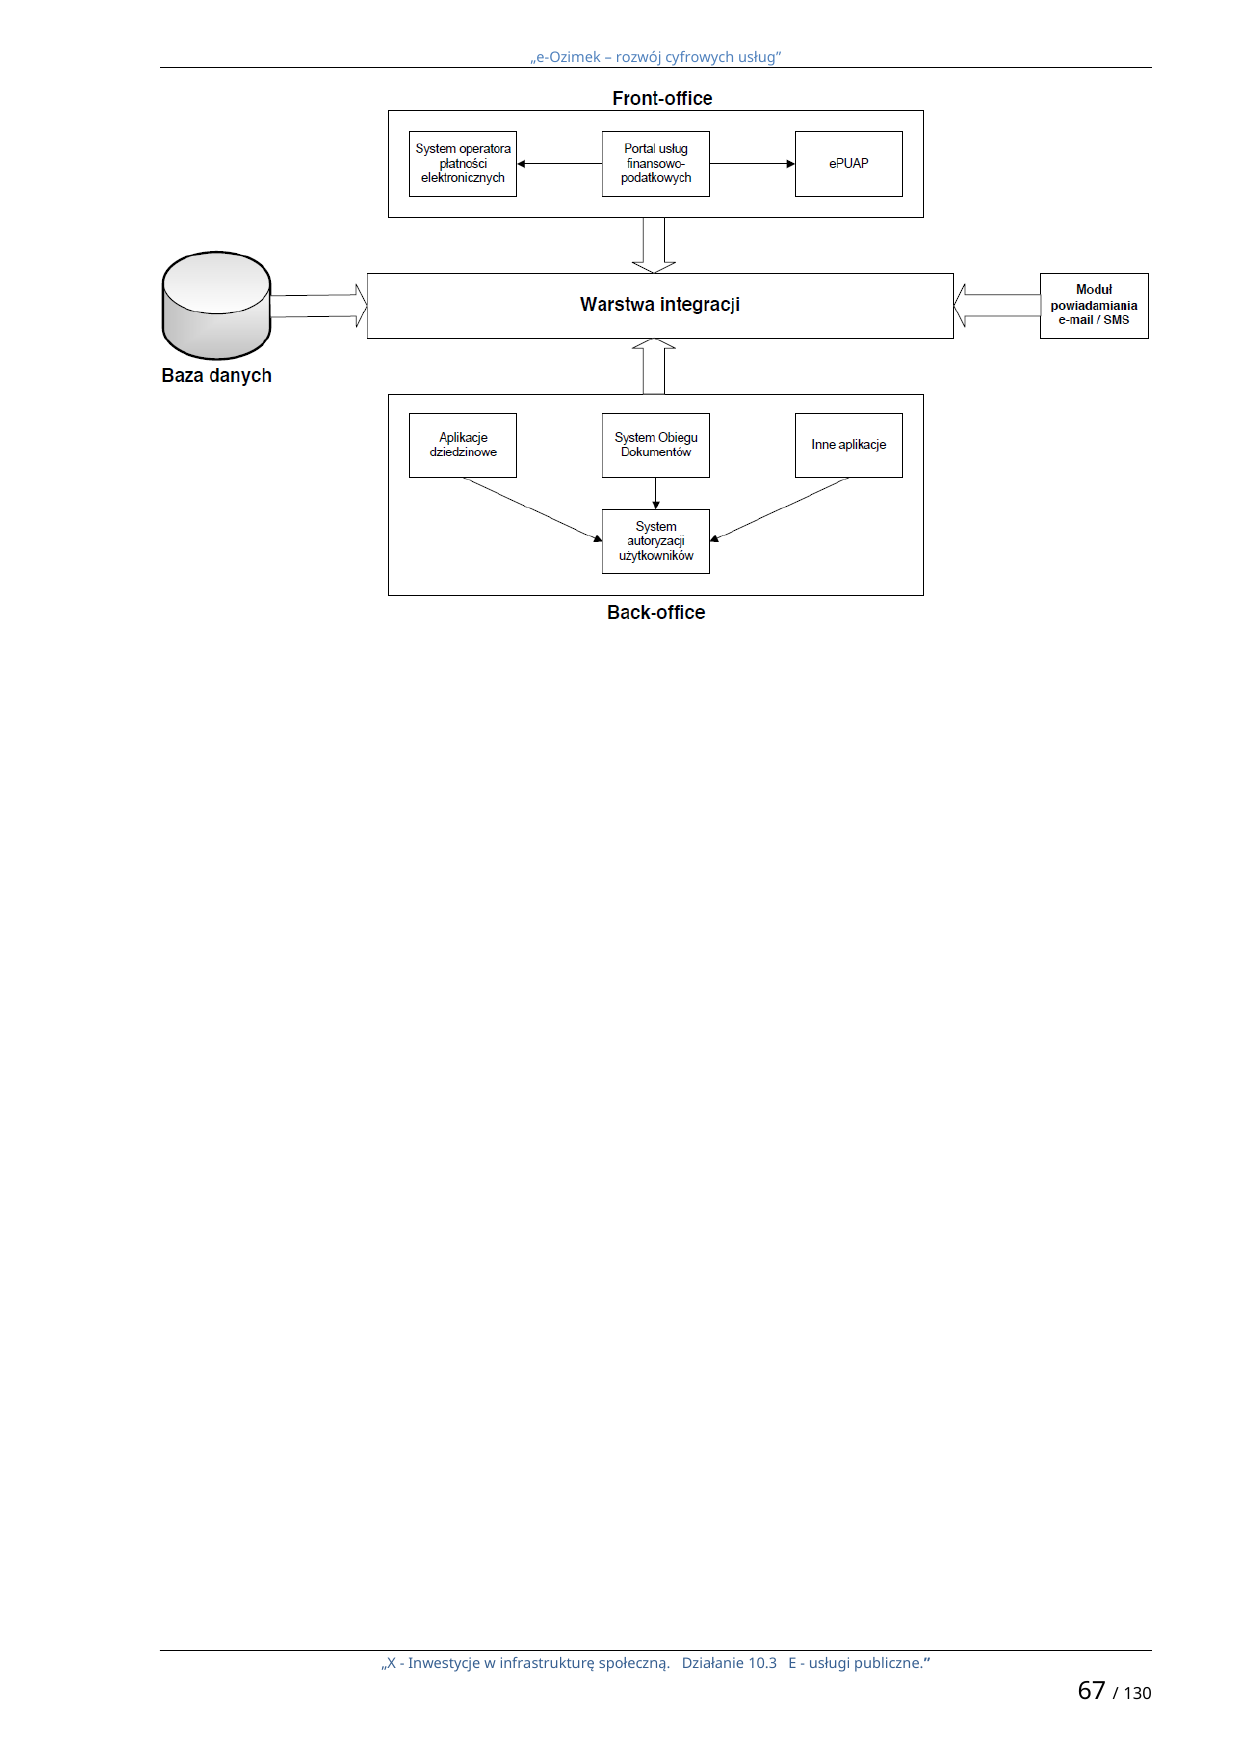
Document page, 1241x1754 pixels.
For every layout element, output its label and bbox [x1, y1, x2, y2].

picture [159, 88, 1150, 620]
